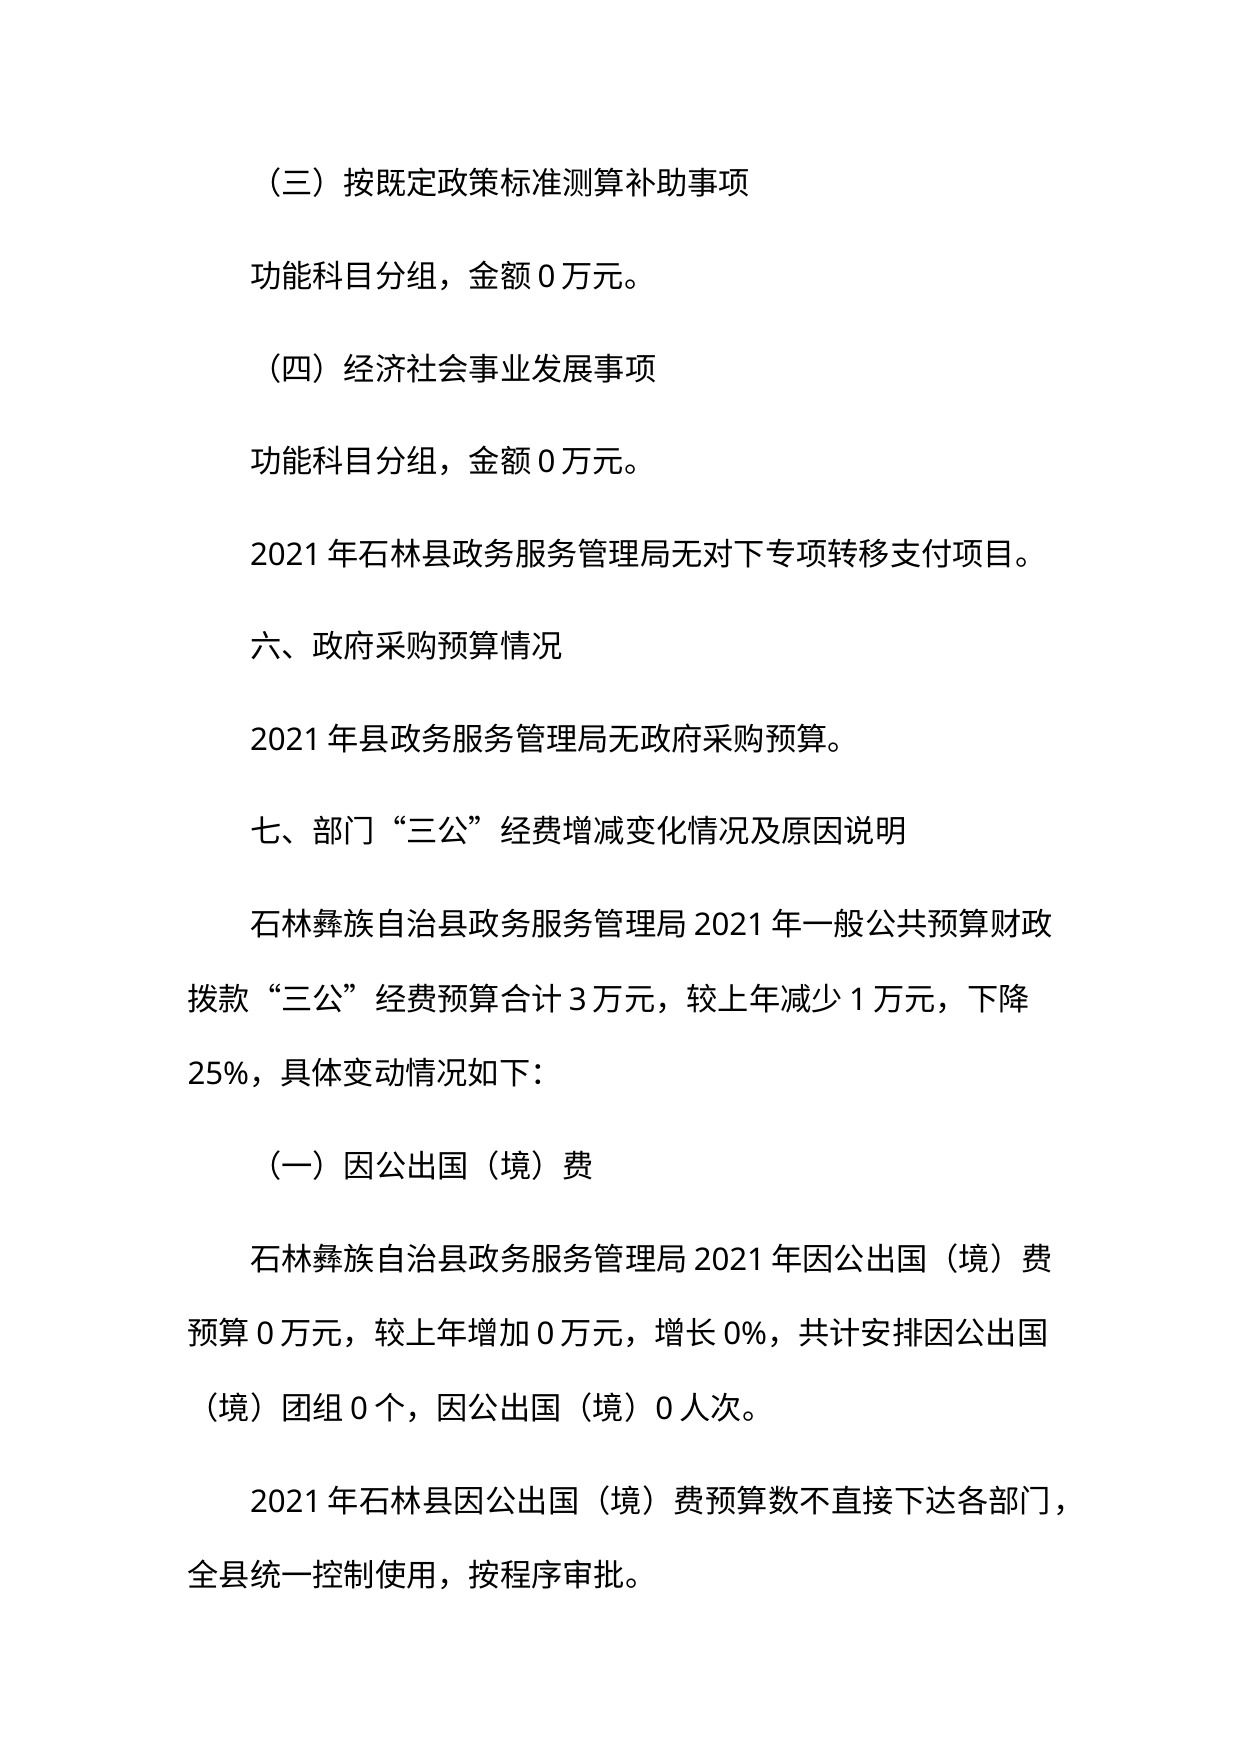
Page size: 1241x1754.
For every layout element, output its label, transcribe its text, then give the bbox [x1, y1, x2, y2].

text （三）按既定政策标准测算补助事项 [187, 148, 1053, 213]
text 功能科目分组，金额0万元。 [187, 241, 1053, 306]
text （四）经济社会事业发展事项 [187, 334, 1053, 399]
text 2021年县政务服务管理局无政府采购预算。 [187, 704, 1053, 769]
text 七、部门“三公”经费增减变化情况及原因说明 [187, 797, 1053, 862]
text 功能科目分组，金额0万元。 [187, 426, 1053, 491]
text （一）因公出国（境）费 [187, 1131, 1053, 1196]
text 石林彝族自治县政务服务管理局2021年一般公共预算财政拨款“三公”经费预算合计3万元，较上年减少1万元，下降25%，具体变动情况如下： [187, 889, 1053, 1104]
subtitle 2021年石林县因公出国（境）费预算数不直接下达各部门，全县统一控制使用，按程序审批。 [187, 1466, 1053, 1606]
text 2021年石林县政务服务管理局无对下专项转移支付项目。 [187, 519, 1053, 584]
text 石林彝族自治县政务服务管理局2021年因公出国（境）费预算0万元，较上年增加0万元，增长0%，共计安排因公出国（境）团组0个，因公出国（境）0人次。 [187, 1224, 1053, 1438]
text 六、政府采购预算情况 [187, 612, 1053, 677]
